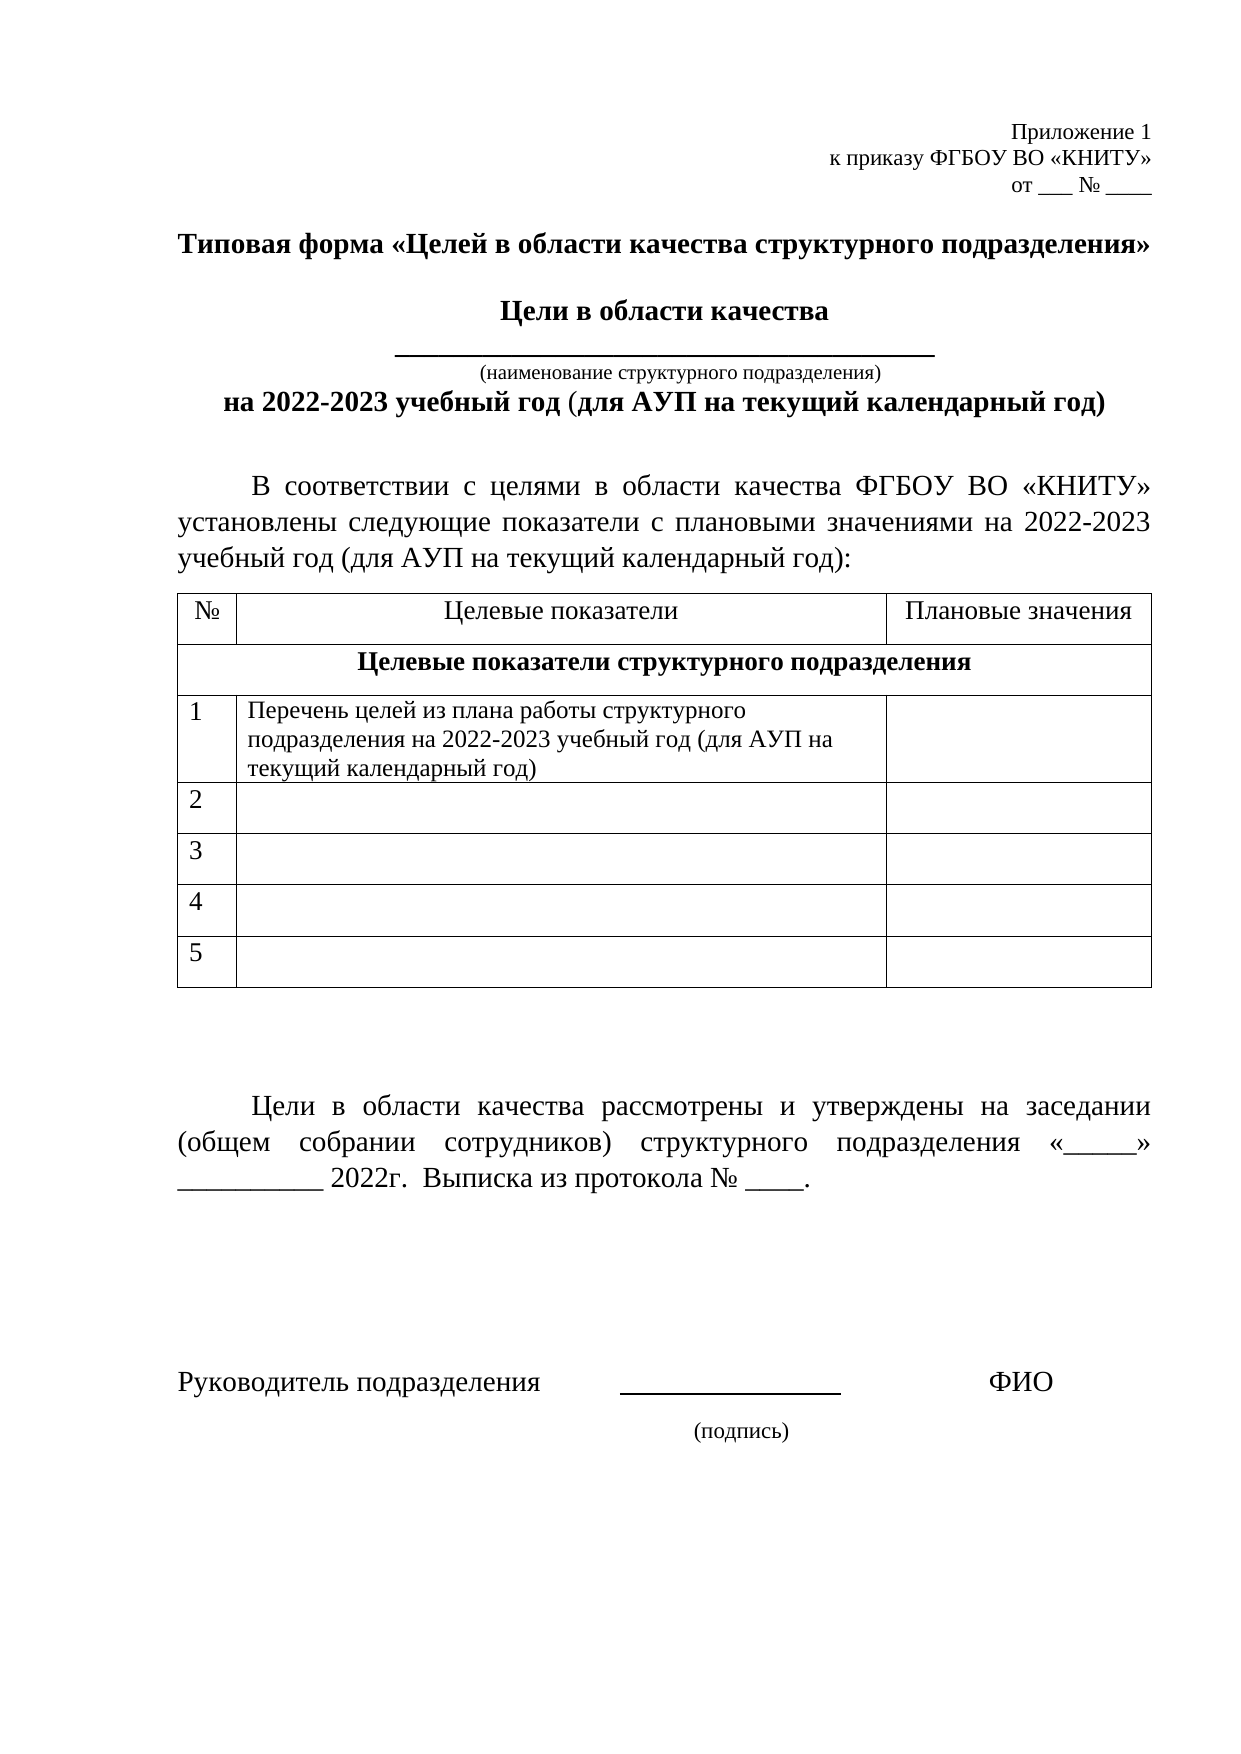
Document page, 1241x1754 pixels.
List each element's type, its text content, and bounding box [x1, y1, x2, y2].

table_cell Перечень целей из плана работы структурного подразделения на 2022-2023 учебный год (для АУП на текущий календарный год) [237, 696, 886, 782]
table_cell [237, 937, 886, 987]
table_cell Целевые показатели структурного подразделения [178, 645, 1151, 694]
table_cell [887, 937, 1151, 987]
text (наименование структурного подразделения) [398, 360, 1152, 384]
table_cell [887, 885, 1151, 936]
table_cell 5 [178, 937, 236, 987]
text Руководитель подразделения ФИО [177, 1364, 1152, 1397]
table_header Целевые показатели [237, 594, 886, 644]
list на 2022-2023 учебный год (для АУП на текущий календарный год) [177, 384, 1152, 418]
text от ___ № ____ [177, 171, 1152, 197]
text Цели в области качества рассмотрены и утверждены на заседании (общем собрании сотрудников) структурного подразделения «_____» __________ 2022г. Выписка из протокола № ____. [177, 1088, 1152, 1194]
text к приказу ФГБОУ ВО «КНИТУ» [177, 144, 1152, 171]
table_cell [237, 783, 886, 833]
table_cell [237, 885, 886, 936]
table_cell 4 [178, 885, 236, 936]
table_cell [887, 834, 1151, 884]
table_cell 2 [178, 783, 236, 833]
table_cell 1 [178, 696, 236, 782]
list Цели в области качества [177, 293, 1152, 327]
table_cell 3 [178, 834, 236, 884]
list Типовая форма «Целей в области качества структурного подразделения» [177, 226, 1152, 259]
table_cell [237, 834, 886, 884]
table_header Плановые значения [887, 594, 1151, 644]
list _____________________________________ [177, 327, 1152, 360]
text В соответствии с целями в области качества ФГБОУ ВО «КНИТУ» установлены следующие показатели с плановыми значениями на 2022-2023 учебный год (для АУП на текущий календарный год): [177, 468, 1152, 574]
table_cell [887, 783, 1151, 833]
table_cell [887, 696, 1151, 782]
text Приложение 1 [693, 118, 1152, 144]
text (подпись) [177, 1417, 1152, 1443]
table_header № [178, 594, 236, 644]
